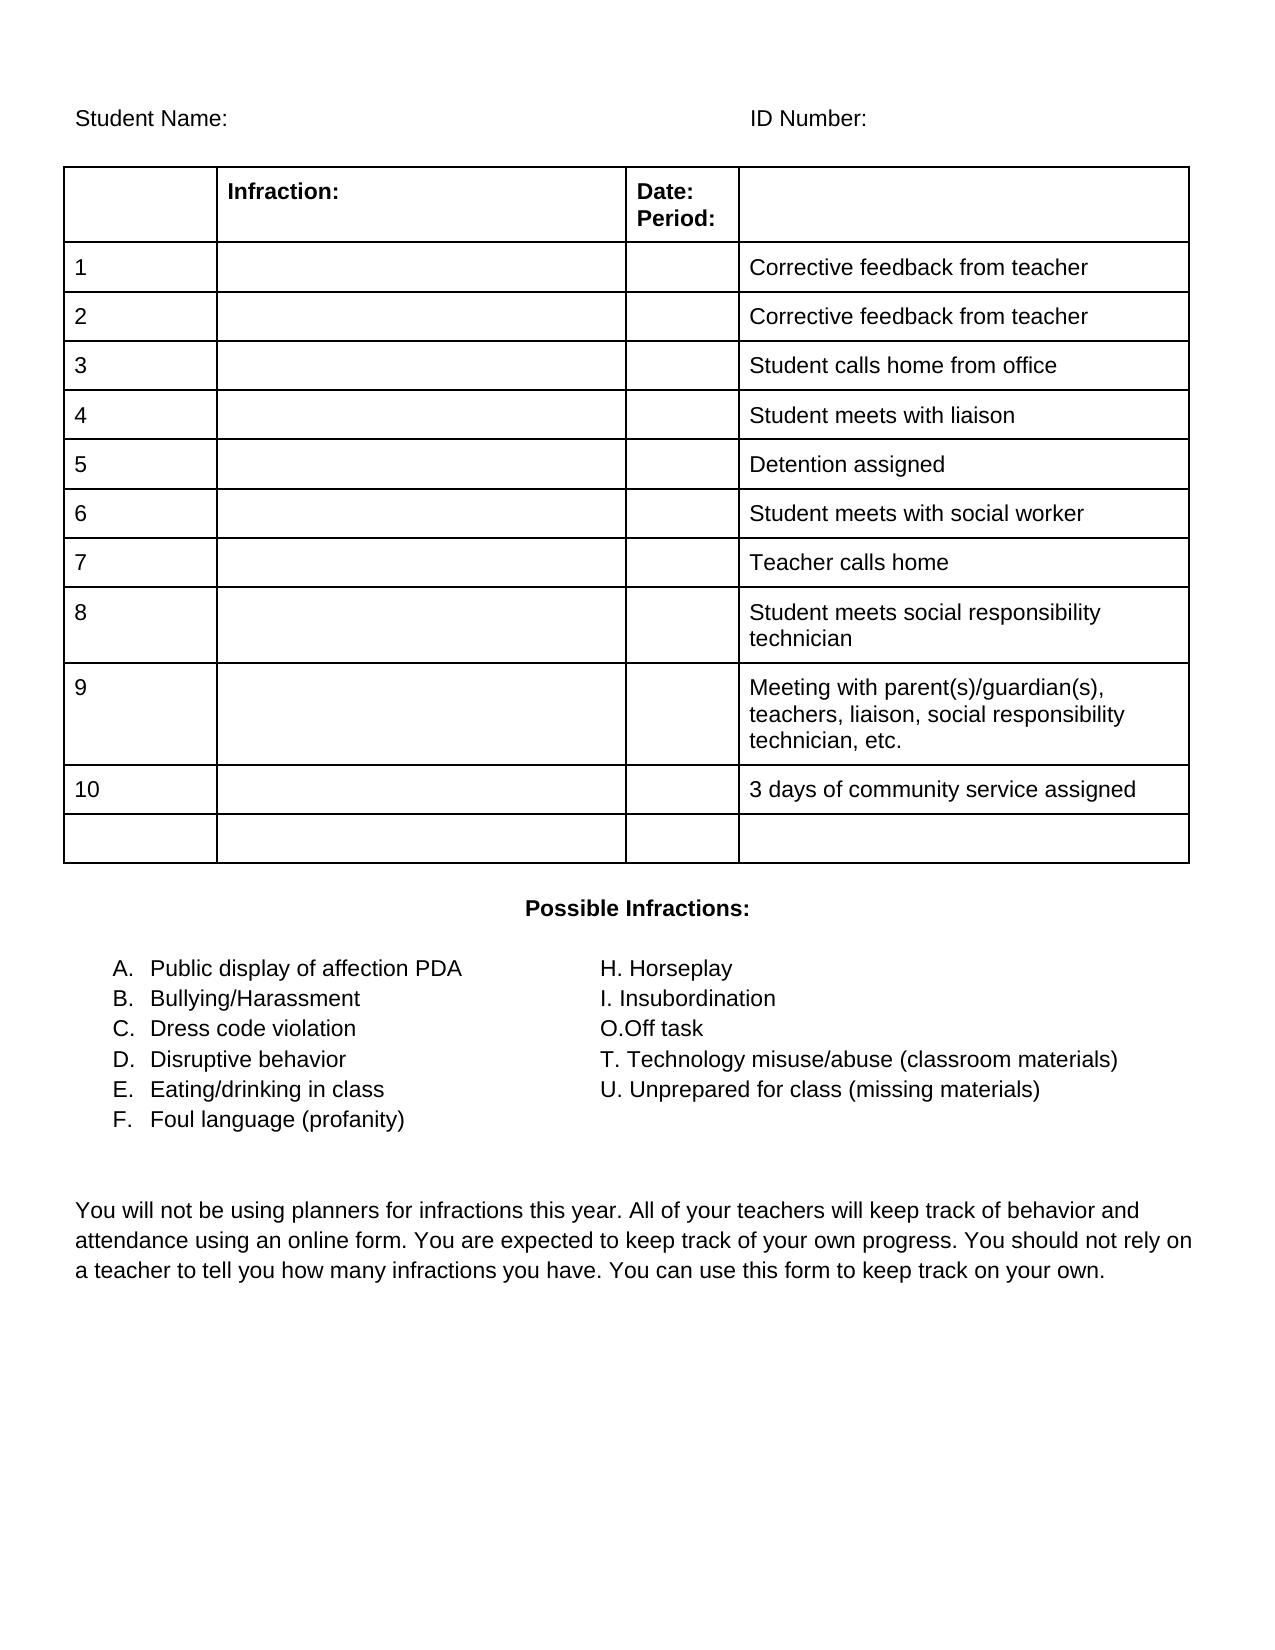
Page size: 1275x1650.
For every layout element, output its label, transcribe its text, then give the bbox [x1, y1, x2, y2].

table_cell 3 [65, 342, 216, 389]
table_cell [627, 766, 738, 813]
table_cell [218, 490, 625, 537]
table_cell [218, 391, 625, 438]
table_cell 6 [65, 490, 216, 537]
table_cell Student meets social responsibility technician [740, 588, 1188, 662]
table_cell Student meets with social worker [740, 490, 1188, 537]
table_cell [627, 342, 738, 389]
table_header [65, 168, 216, 241]
table_cell [627, 293, 738, 340]
table_cell [627, 588, 738, 662]
table_cell [218, 293, 625, 340]
table_cell [218, 440, 625, 488]
table_cell [627, 539, 738, 586]
table_header Infraction: [218, 168, 625, 241]
table_cell 4 [65, 391, 216, 438]
list Disruptive behavior T. Technology misuse/abuse (classroom materials) [112, 1046, 1200, 1072]
table_cell 1 [65, 243, 216, 291]
table_cell [65, 815, 216, 862]
table_cell Student calls home from office [740, 342, 1188, 389]
table_header Date: Period: [627, 168, 738, 241]
table_cell [218, 664, 625, 764]
list Eating/drinking in class U. Unprepared for class (missing materials) [112, 1076, 1200, 1102]
table_cell [627, 815, 738, 862]
table_cell Student meets with liaison [740, 391, 1188, 438]
table_cell 9 [65, 664, 216, 764]
table_cell [218, 539, 625, 586]
table_cell [627, 243, 738, 291]
table_cell Teacher calls home [740, 539, 1188, 586]
table_cell 5 [65, 440, 216, 488]
table_cell [218, 342, 625, 389]
list Foul language (profanity) [112, 1106, 1200, 1132]
table_cell 2 [65, 293, 216, 340]
table_cell Detention assigned [740, 440, 1188, 488]
table_cell 10 [65, 766, 216, 813]
text Possible Infractions: [75, 894, 1200, 921]
list Dress code violation O.Off task [112, 1015, 1200, 1042]
list Bullying/Harassment I. Insubordination [112, 985, 1200, 1012]
table_header [740, 168, 1188, 241]
table_cell [218, 243, 625, 291]
table_cell [218, 766, 625, 813]
table_cell 3 days of community service assigned [740, 766, 1188, 813]
table_cell 8 [65, 588, 216, 662]
table_cell [627, 440, 738, 488]
table_cell [627, 391, 738, 438]
table_cell [218, 588, 625, 662]
table_cell Corrective feedback from teacher [740, 293, 1188, 340]
table_cell Meeting with parent(s)/guardian(s), teachers, liaison, social responsibility technician, etc. [740, 664, 1188, 764]
table_cell 7 [65, 539, 216, 586]
table_cell [627, 664, 738, 764]
table_cell Corrective feedback from teacher [740, 243, 1188, 291]
list Public display of affection PDA H. Horseplay [112, 955, 1200, 981]
table_cell [740, 815, 1188, 862]
text You will not be using planners for infractions this year. All of your teachers will keep track of behavior and attendance using an online form. You are expected to keep track of your own progress. You should not rely on a teacher to tell you how many infractions you have. You can use this form to keep track on your own. [75, 1197, 1200, 1283]
table_cell [218, 815, 625, 862]
text Student Name: ID Number: [75, 105, 1200, 132]
table_cell [627, 490, 738, 537]
